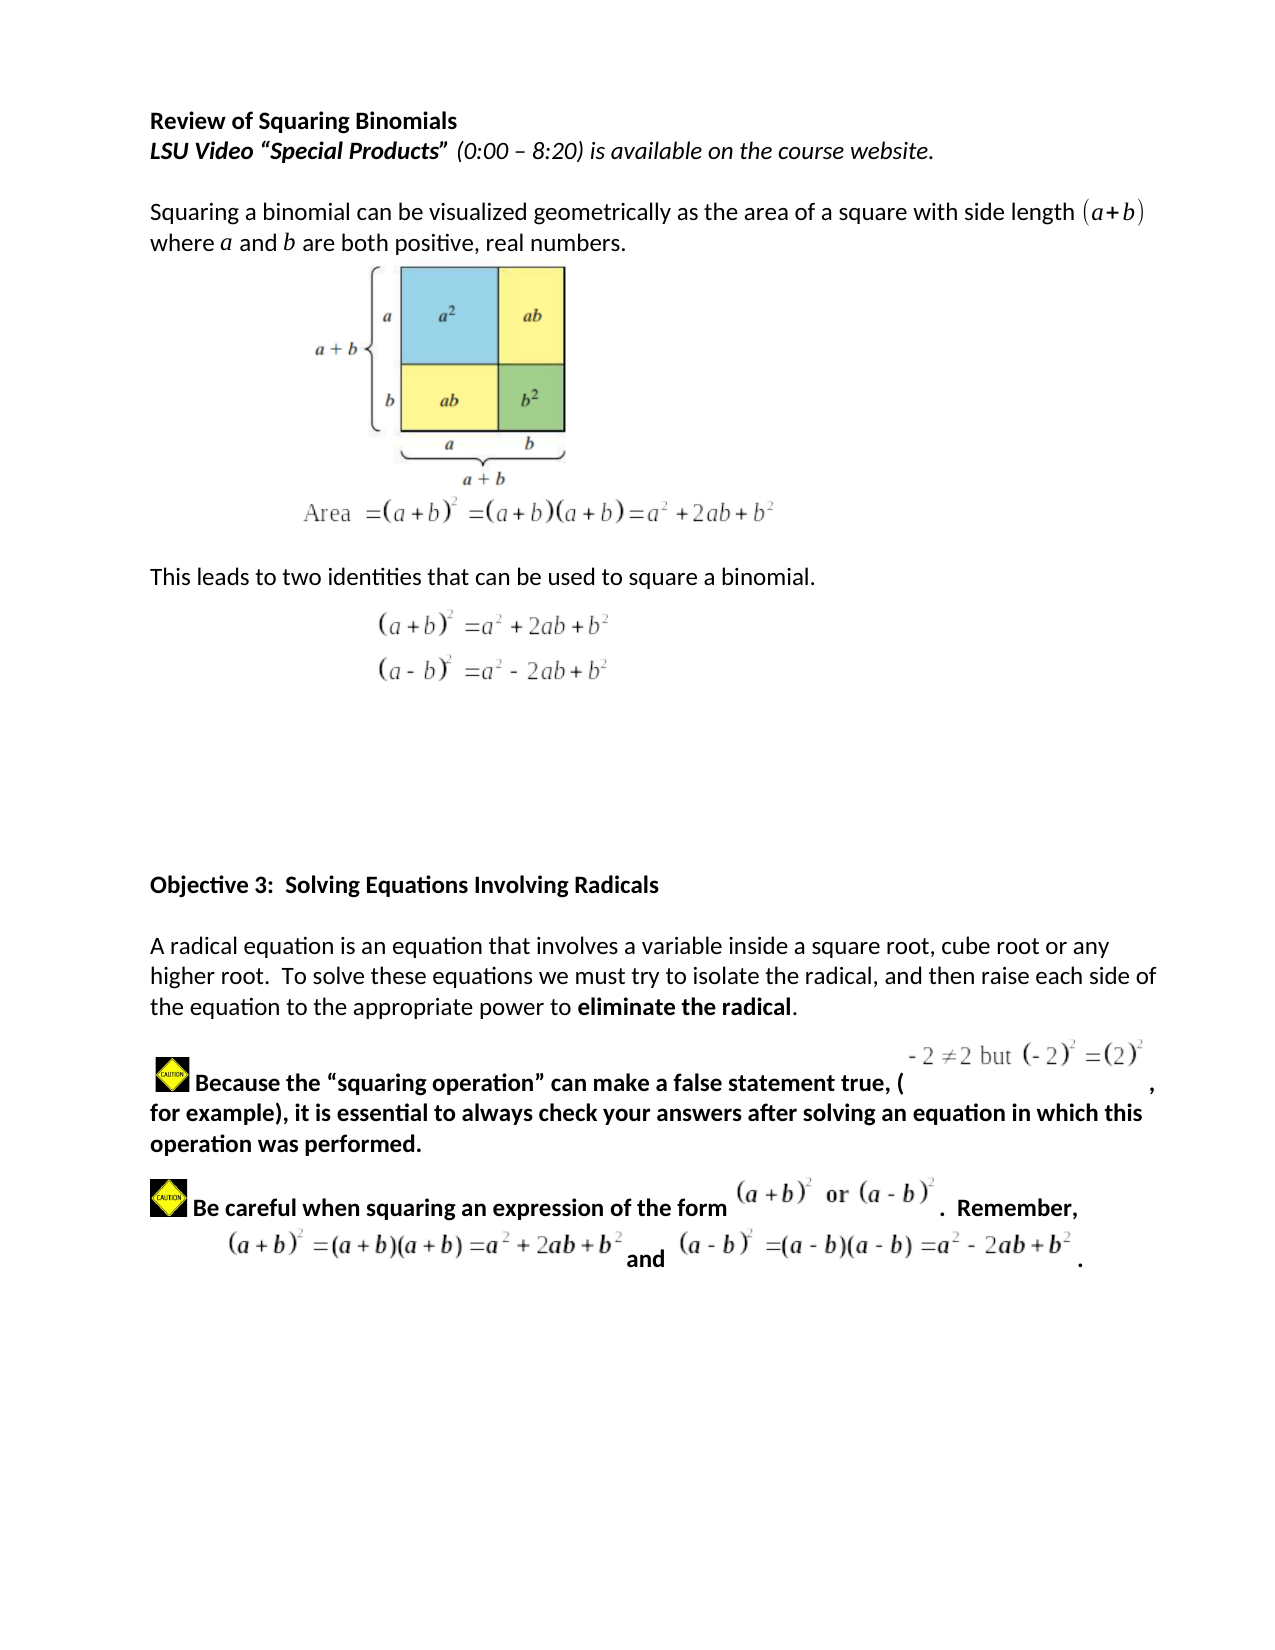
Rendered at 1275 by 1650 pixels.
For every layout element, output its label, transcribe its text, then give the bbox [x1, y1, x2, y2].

text Be careful when squaring an expression of the form . Rember, [150, 1171, 1170, 1222]
text A radical equation is an equation that involves a variable inside a square root, cube root or any higher root. To solve these equations we must try to isolate the radical, and then raise each side of the equation to the appropriate power to eliminate the radical. [150, 930, 1170, 1021]
text Because the “squaring operation” can make a false statement true, (, for example), it is essential to always check your answers after solving an equation in which this operation was performed. [150, 1034, 1170, 1159]
subtitle Objective 3: Solving Equations Involving Radicals [150, 869, 1170, 899]
picture [300, 257, 574, 491]
subtitle Review of Squaring Binomials [150, 105, 1170, 136]
text Squaring a binomial can be visualized geometrically as the area of a square with side length where and are both positive, real numbers. [150, 197, 1170, 258]
picture [150, 1179, 188, 1217]
text and . [225, 1222, 1170, 1274]
text LSU Video “Special Products” (0:00 – 8:20) is available on the course website. [150, 136, 1170, 166]
picture [155, 1057, 190, 1092]
text This leads to two identities that can be used to square a binomial. [150, 561, 1170, 591]
